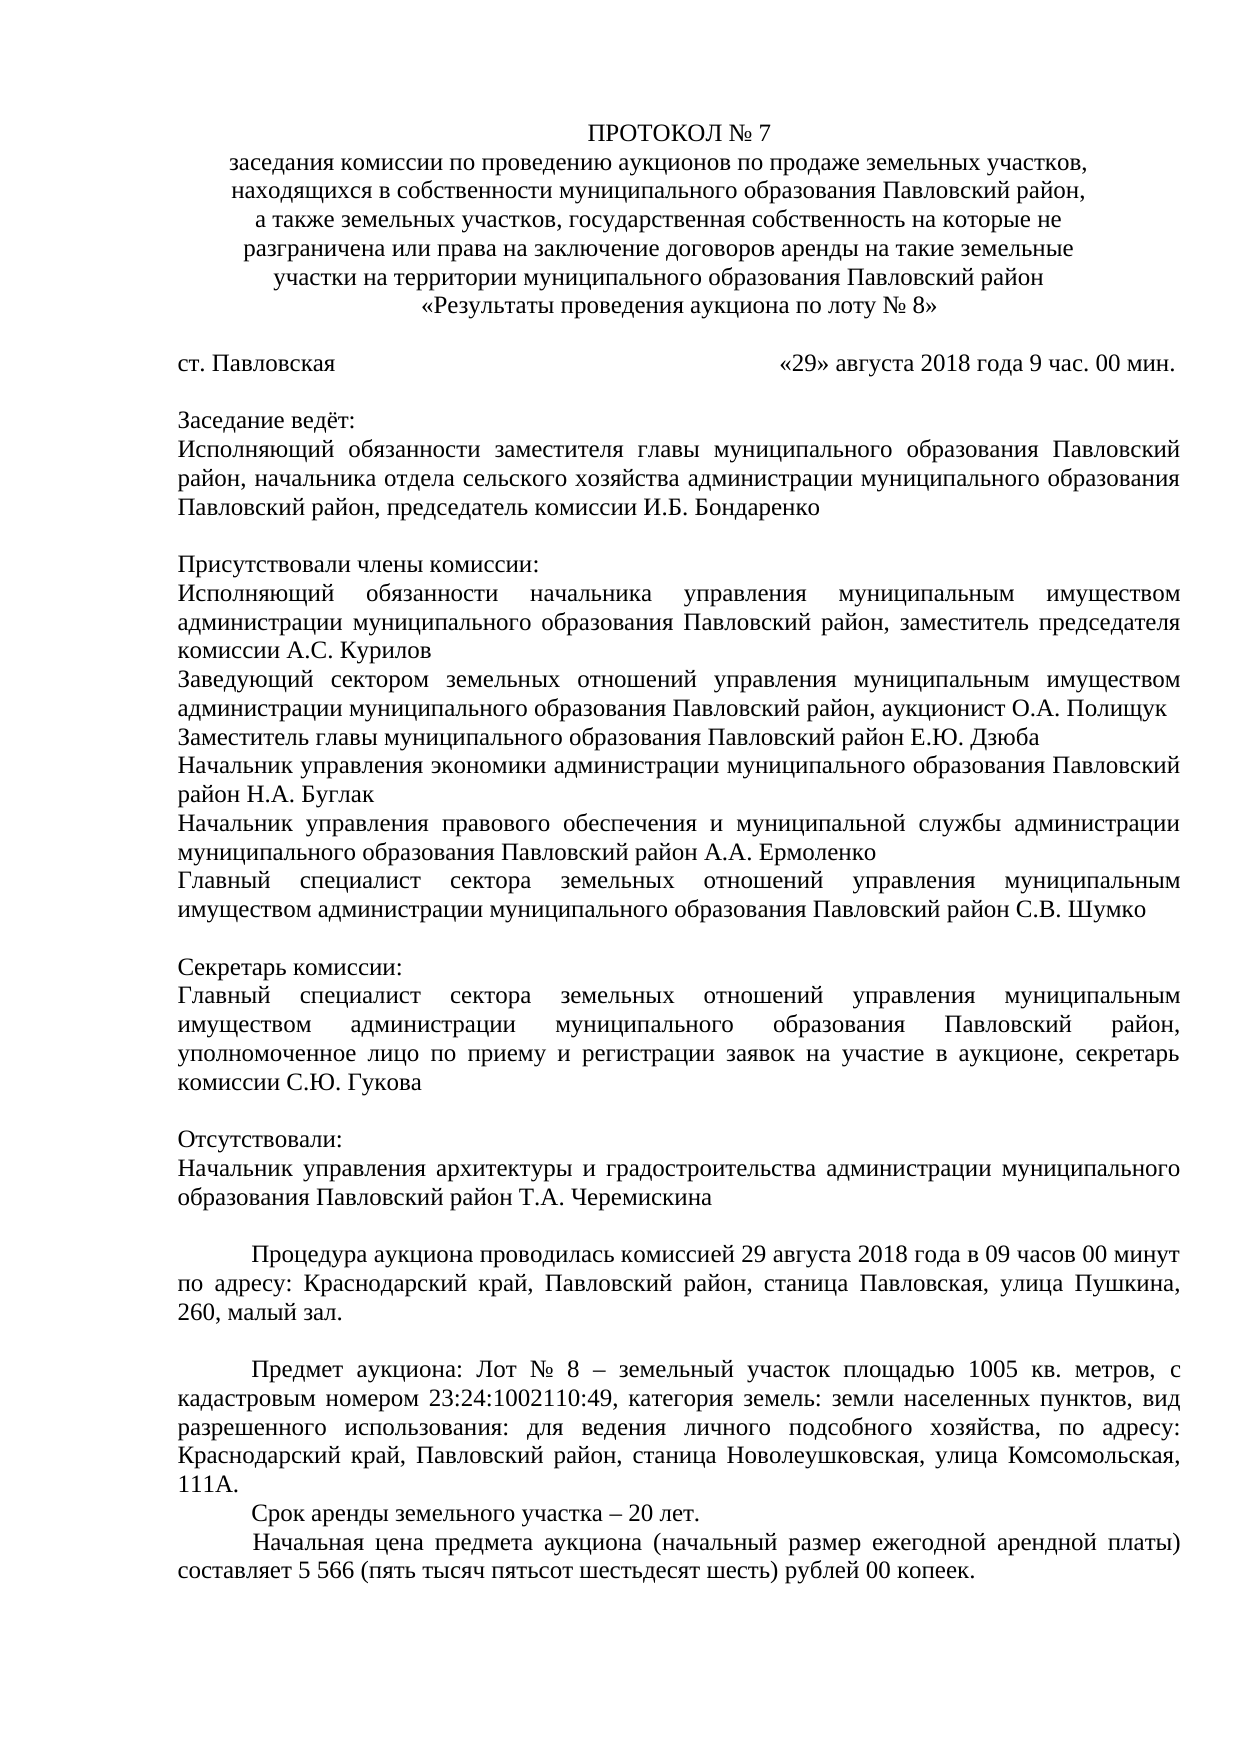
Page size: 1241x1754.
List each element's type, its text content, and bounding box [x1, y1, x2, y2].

text Заместитель главы муниципального образования Павловский район Е.Ю. Дзюба [177, 722, 1181, 751]
text Главный специалист сектора земельных отношений управления муниципальным имуществом администрации муниципального образования Павловский район С.В. Шумко [177, 866, 1181, 923]
text Секретарь комиссии: [177, 952, 1181, 981]
text Присутствовали члены комиссии: [177, 549, 1181, 578]
text заседания комиссии по проведению аукционов по продаже земельных участков, находящихся в собственности муниципального образования Павловский район, а также земельных участков, государственная собственность на которые не разграничена или права на заключение договоров аренды на такие земельные участки на территории муниципального образования Павловский район [227, 147, 1090, 291]
text Процедура аукциона проводилась комиссией 29 августа 2018 года в 09 часов 00 минут по адресу: Краснодарский край, Павловский район, станица Павловская, улица Пушкина, 260, малый зал. [177, 1239, 1181, 1326]
text Начальник управления экономики администрации муниципального образования Павловский район Н.А. Буглак [177, 751, 1181, 808]
text Исполняющий обязанности заместителя главы муниципального образования Павловский район, начальника отдела сельского хозяйства администрации муниципального образования Павловский район, председатель комиссии И.Б. Бондаренко [177, 434, 1181, 521]
text Отсутствовали: [177, 1124, 1181, 1153]
text Главный специалист сектора земельных отношений управления муниципальным имуществом администрации муниципального образования Павловский район, уполномоченное лицо по приему и регистрации заявок на участие в аукционе, секретарь комиссии С.Ю. Гукова [177, 981, 1181, 1096]
text Начальная цена предмета аукциона (начальный размер ежегодной арендной платы) составляет 5 566 (пять тысяч пятьсот шестьдесят шесть) рублей 00 копеек. [177, 1527, 1181, 1584]
text Начальник управления архитектуры и градостроительства администрации муниципального образования Павловский район Т.А. Черемискина [177, 1153, 1181, 1211]
text ПРОТОКОЛ № 7 [177, 118, 1181, 147]
text Исполняющий обязанности начальника управления муниципальным имуществом администрации муниципального образования Павловский район, заместитель председателя комиссии А.С. Курилов [177, 578, 1181, 664]
text Заведующий сектором земельных отношений управления муниципальным имуществом администрации муниципального образования Павловский район, аукционист О.А. Полищук [177, 664, 1181, 722]
list Предмет аукциона: Лот № 8 – земельный участок площадью 1005 кв. метров, с кадастровым номером 23:24:1002110:49, категория земель: земли населенных пунктов, вид разрешенного использования: для ведения личного подсобного хозяйства, по адресу: Краснодарский край, Павловский район, станица Новолеушковская, улица Комсомольская, 111А. [177, 1354, 1181, 1498]
text «Результаты проведения аукциона по лоту № 8» [177, 291, 1181, 319]
text Заседание ведёт: [177, 406, 1181, 434]
text Срок аренды земельного участка – 20 лет. [177, 1498, 1181, 1527]
text Начальник управления правового обеспечения и муниципальной службы администрации муниципального образования Павловский район А.А. Ермоленко [177, 808, 1181, 866]
text ст. Павловская «29» августа 2018 года 9 час. 00 мин. [177, 348, 1181, 377]
